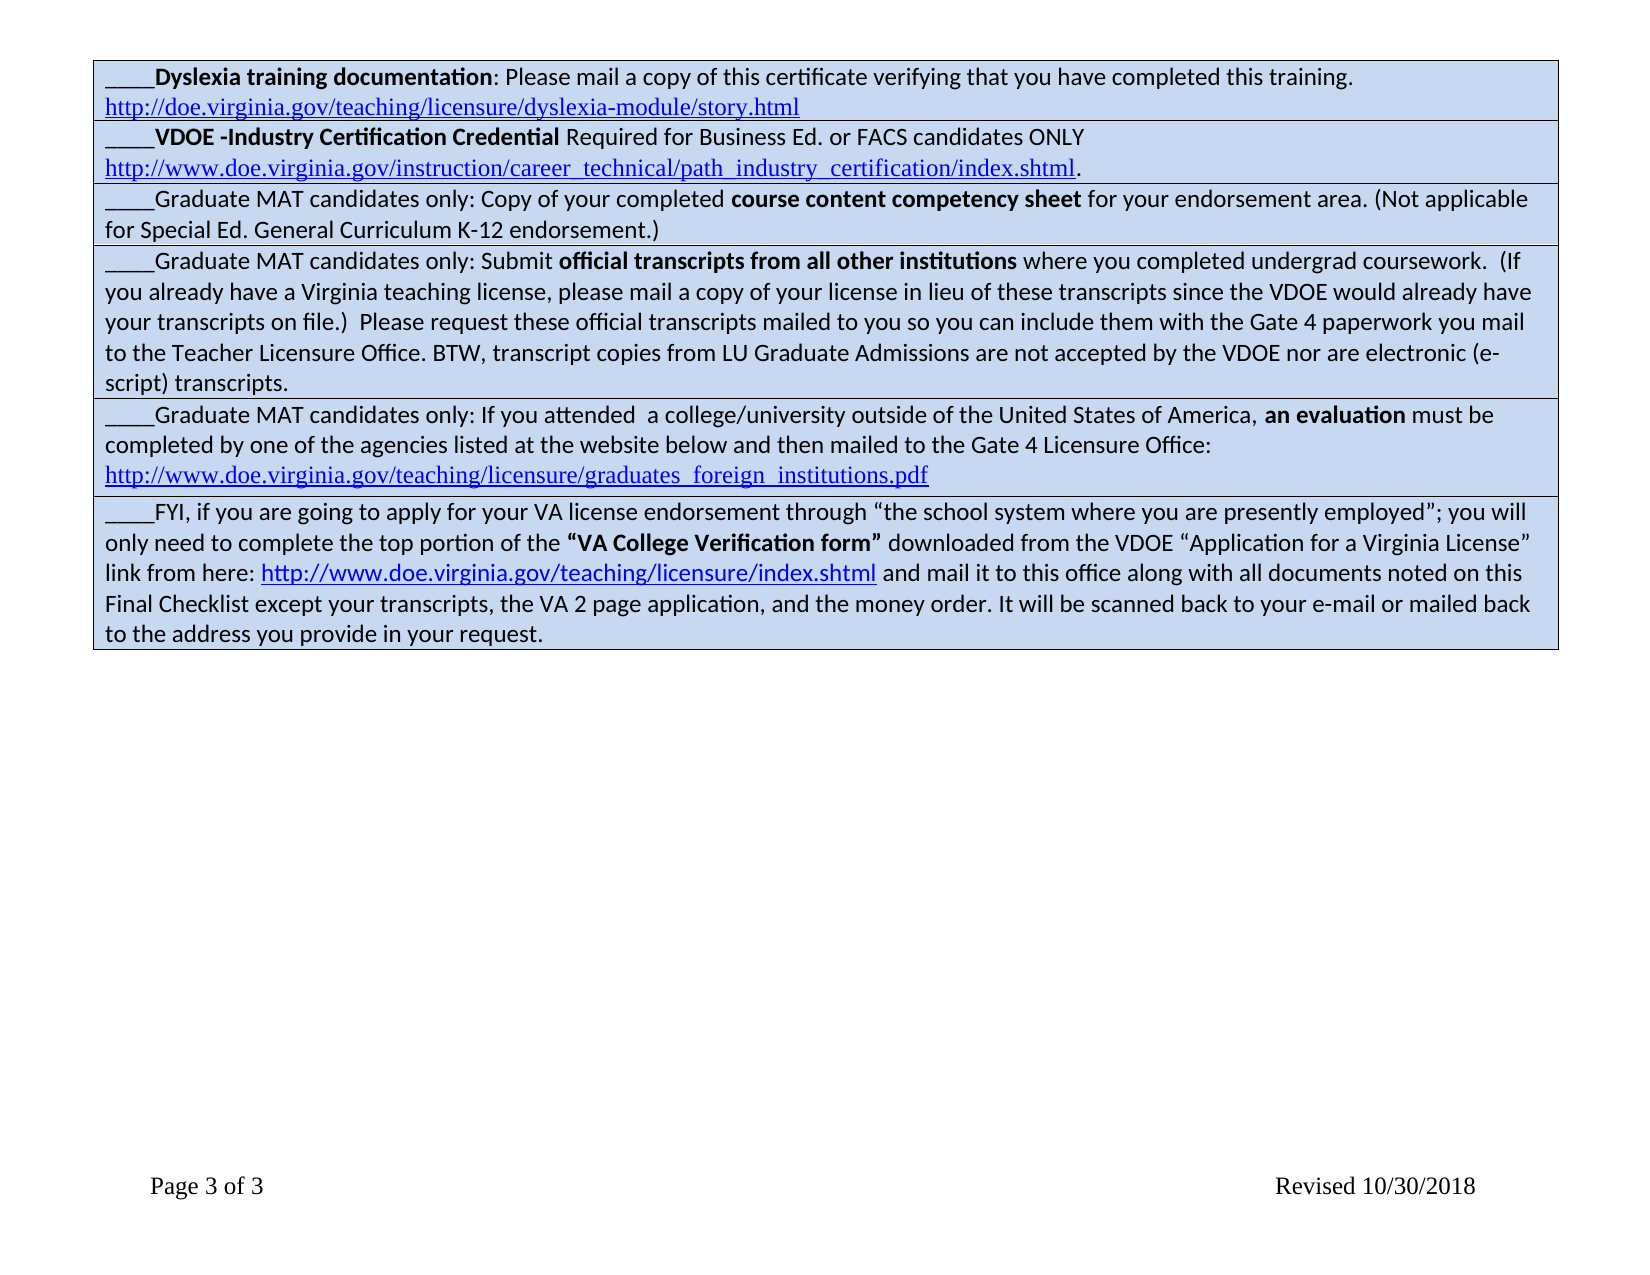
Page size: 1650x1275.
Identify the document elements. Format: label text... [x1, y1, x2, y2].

table_cell ____FYI, if you are going to apply for your VA license endorsement through “the school system where you are presently employed”; you will only need to complete the top portion of the “VA College Verification form” downloaded from the VDOE “Application for a Virginia License” link from here: http://www.doe.virginia.gov/teaching/licensure/index.shtml and mail it to this office along with all documents noted on this Final Checklist except your transcripts, the VA 2 page application, and the money order. It will be scanned back to your e-mail or mailed back to the address you provide in your request. [94, 497, 1558, 649]
table_cell ____Graduate MAT candidates only: Copy of your completed course content competency sheet for your endorsement area. (Not applicable for Special Ed. General Curriculum K-12 endorsement.) [94, 184, 1558, 244]
table_cell ____Graduate MAT candidates only: If you attended a college/university outside of the United States of America, an evaluation must be completed by one of the agencies listed at the website below and then mailed to the Gate 4 Licensure Office: http://www.doe.virginia.gov/teaching/licensure/graduates_foreign_institutions.pdf [94, 399, 1558, 496]
table_cell ____Graduate MAT candidates only: Submit official transcripts from all other institutions where you completed undergrad coursework. (If you already have a Virginia teaching license, please mail a copy of your license in lieu of these transcripts since the VDOE would already have your transcripts on file.) Please request these official transcripts mailed to you so you can include them with the Gate 4 paperwork you mail to the Teacher Licensure Office. BTW, transcript copies from LU Graduate Admissions are not accepted by the VDOE nor are electronic (e-script) transcripts. [94, 246, 1558, 398]
table_cell ____Dyslexia training documentation: Please mail a copy of this certificate verifying that you have completed this training. http://doe.virginia.gov/teaching/licensure/dyslexia-module/story.html [94, 61, 1558, 120]
table_cell ____VDOE -Industry Certification Credential Required for Business Ed. or FACS candidates ONLY http://www.doe.virginia.gov/instruction/career_technical/path_industry_certification/index.shtml. [94, 121, 1558, 182]
